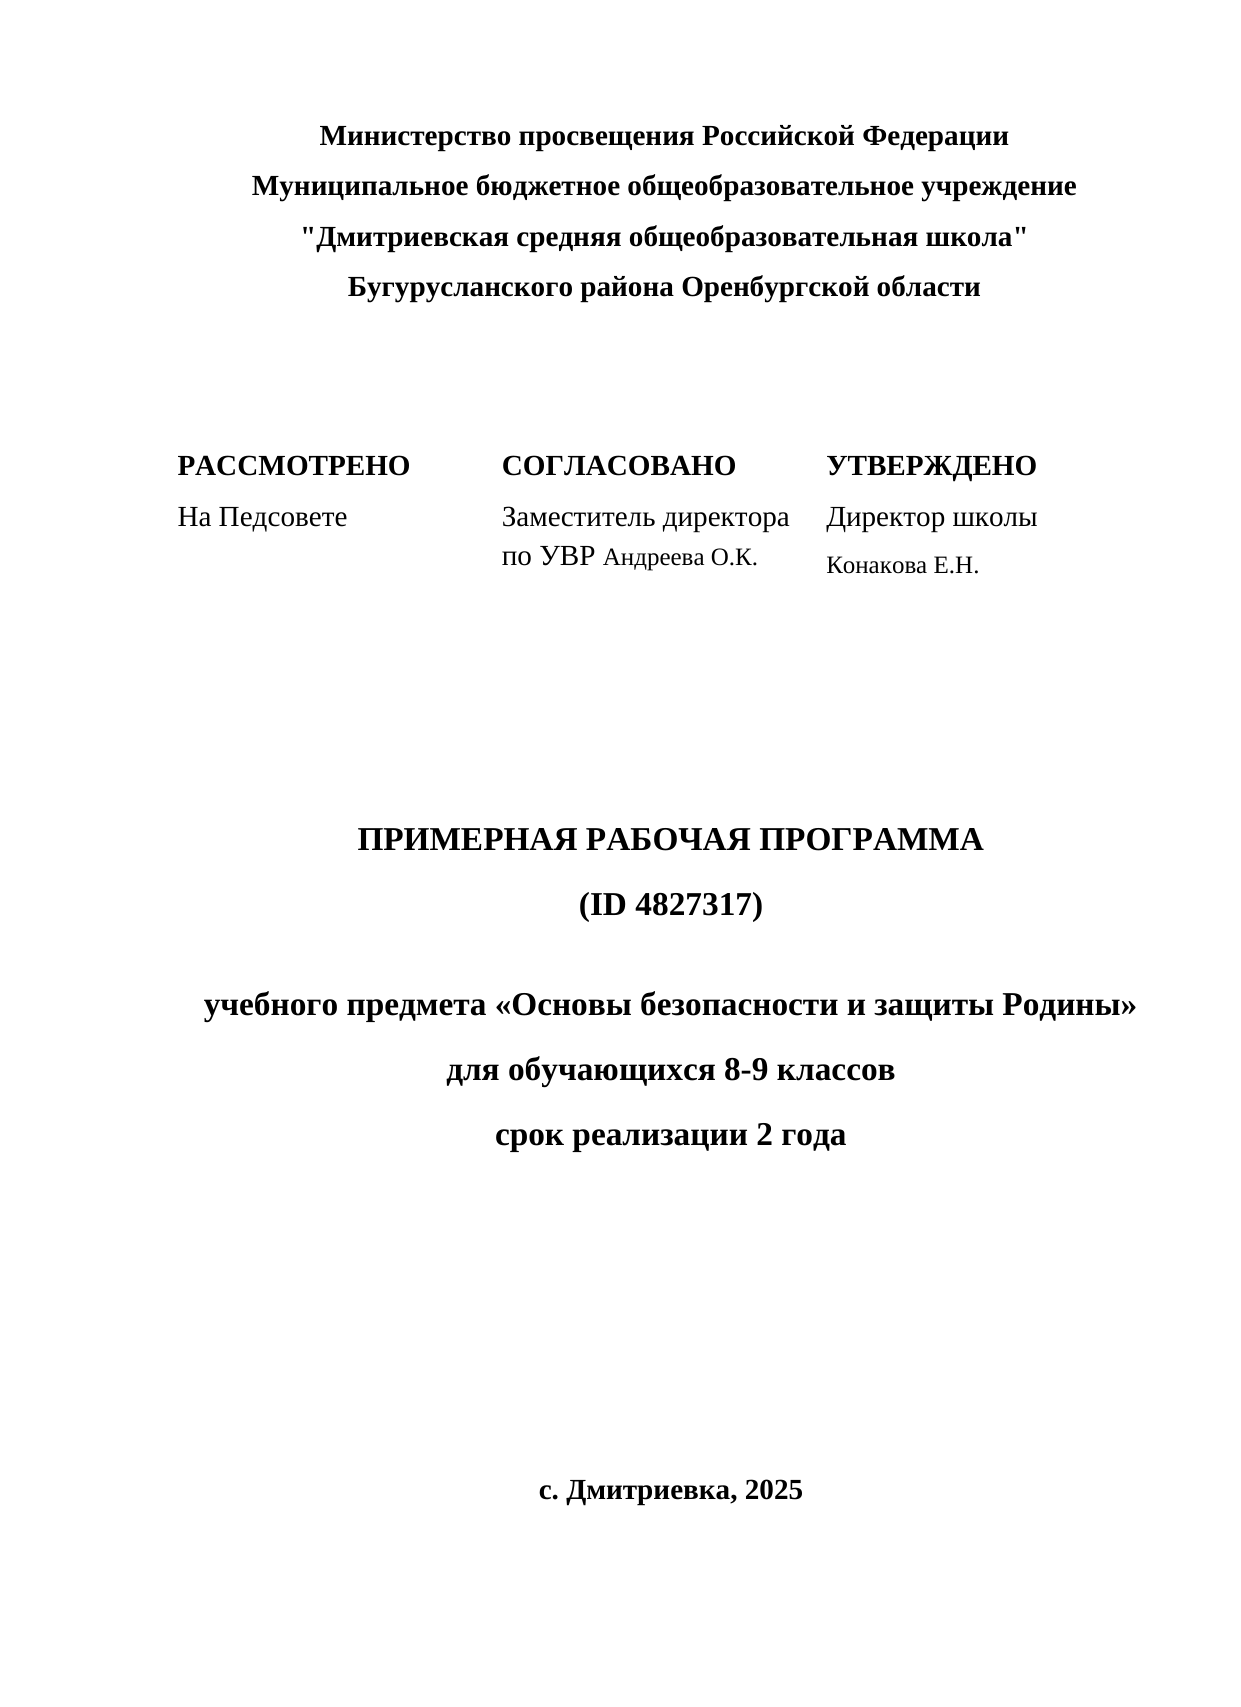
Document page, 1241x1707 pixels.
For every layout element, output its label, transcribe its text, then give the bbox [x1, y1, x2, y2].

table_header РАССМОТРЕНО На Педсовете [166, 448, 490, 690]
text срок реализации 2 года [190, 1114, 1152, 1153]
text ПРИМЕРНАЯ РАБОЧАЯ ПРОГРАММА [190, 819, 1152, 857]
table_header СОГЛАСОВАНО Заместитель директора по УВР Андреева О.К. [490, 448, 815, 690]
text "Дмитриевская средняя общеобразовательная школа" [177, 219, 1152, 252]
text Министерство просвещения Российской Федерации [177, 118, 1152, 152]
text Бугурусланского района Оренбургской области [177, 269, 1152, 303]
text Муниципальное бюджетное общеобразовательное учреждение [177, 168, 1152, 202]
text (ID 4827317) [190, 884, 1152, 922]
text с. Дмитриевка, 2025 [190, 1472, 1152, 1506]
text учебного предмета «Основы безопасности и защиты Родины» [190, 984, 1152, 1022]
table_header УТВЕРЖДЕНО Директор школы Конакова Е.Н. [815, 448, 1139, 690]
text для обучающихся 8-9 классов [190, 1049, 1152, 1088]
